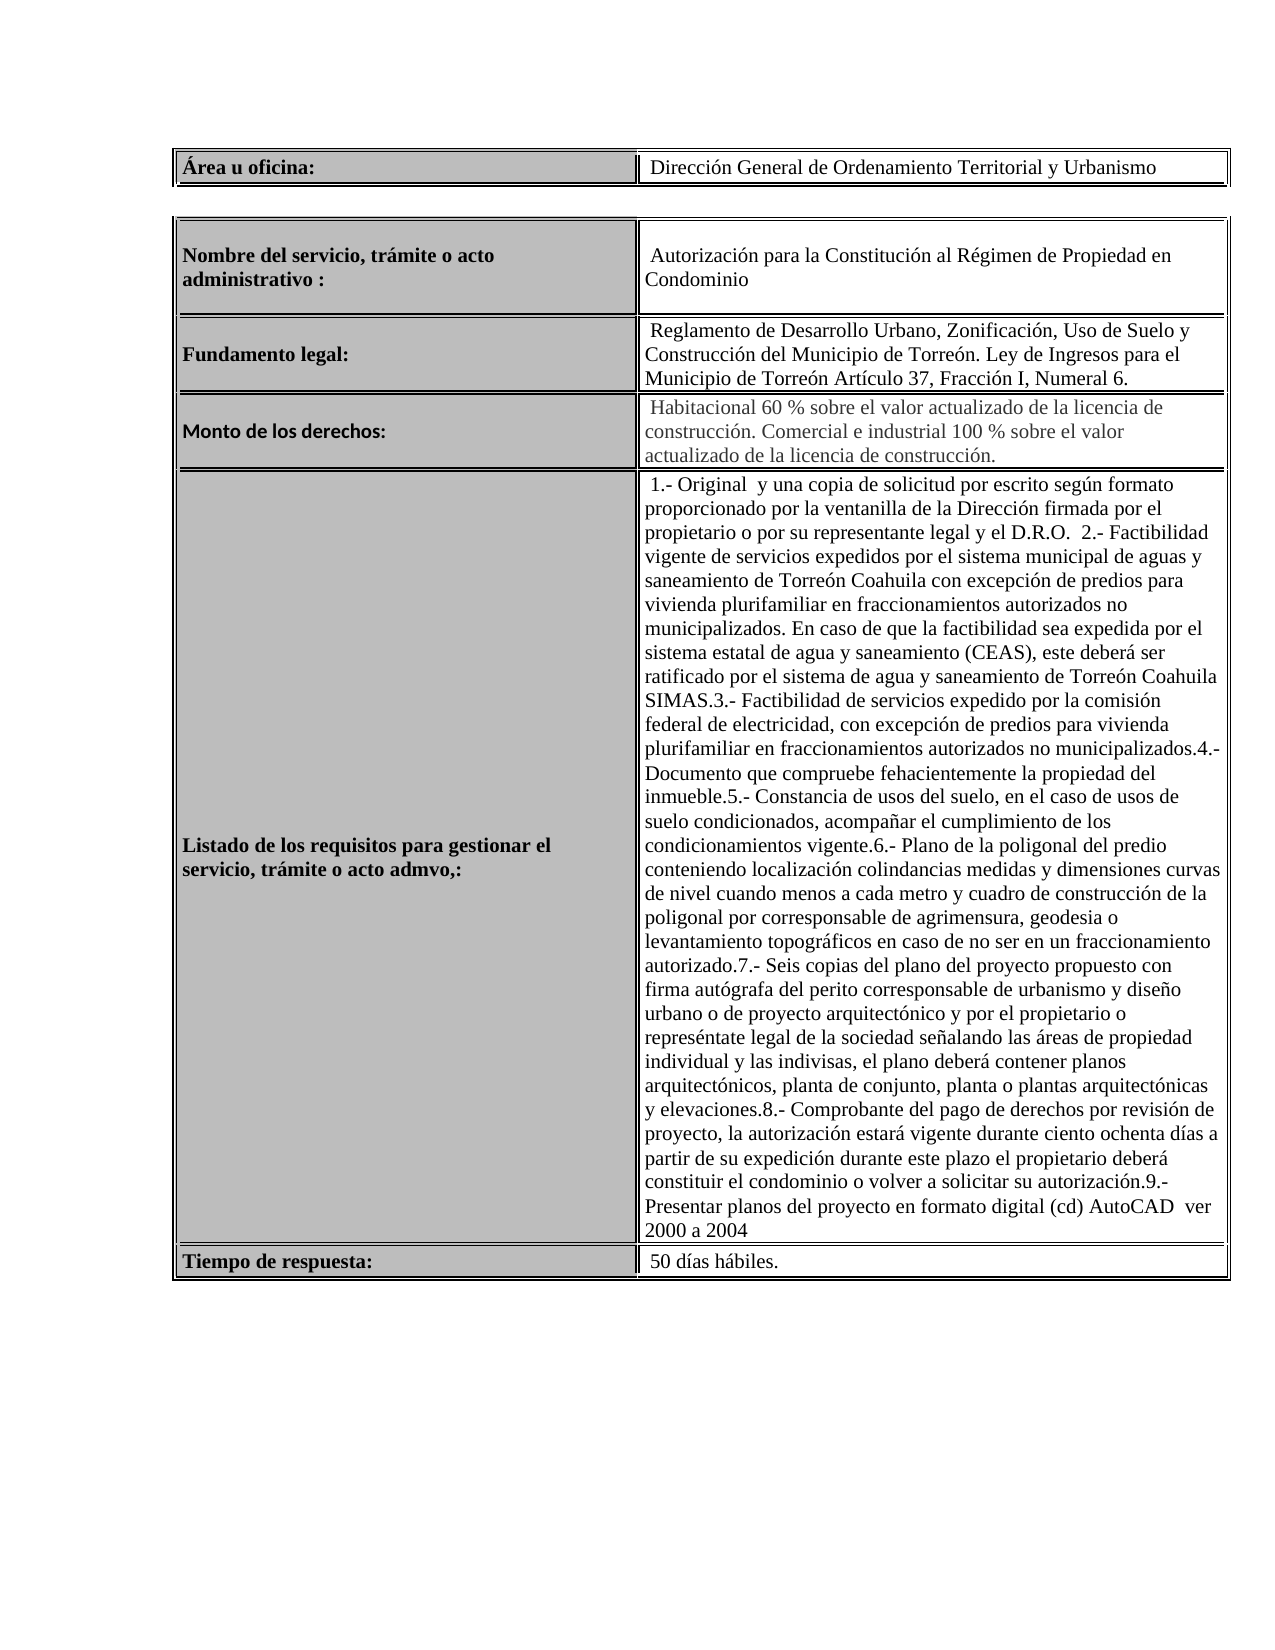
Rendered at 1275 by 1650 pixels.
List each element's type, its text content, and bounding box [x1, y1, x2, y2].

table_cell Tiempo de respuesta: [175, 1242, 637, 1276]
table_cell Listado de los requisitos para gestionar el servicio, trámite o acto admvo,: [175, 467, 637, 1242]
table_header Área u oficina: [177, 152, 637, 182]
table_cell Reglamento de Desarrollo Urbano, Zonificación, Uso de Suelo y Construcción del Municipio de Torreón. Ley de Ingresos para el Municipio de Torreón Artículo 37, Fracción I, Numeral 6. [637, 313, 1229, 390]
table_cell Habitacional 60 % sobre el valor actualizado de la licencia de construcción. Comercial e industrial 100 % sobre el valor actualizado de la licencia de construcción. [637, 390, 1229, 467]
table_cell 1.- Original y una copia de solicitud por escrito según formato proporcionado por la ventanilla de la Dirección firmada por el propietario o por su representante legal y el D.R.O. 2.- Factibilidad vigente de servicios expedidos por el sistema municipal de aguas y saneamiento de Torreón Coahuila con excepción de predios para vivienda plurifamiliar en fraccionamientos autorizados no municipalizados. En caso de que la factibilidad sea expedida por el sistema estatal de agua y saneamiento (CEAS), este deberá ser ratificado por el sistema de agua y saneamiento de Torreón Coahuila SIMAS.3.- Factibilidad de servicios expedido por la comisión federal de electricidad, con excepción de predios para vivienda plurifamiliar en fraccionamientos autorizados no municipalizados.4.- Documento que compruebe fehacientemente la propiedad del inmueble.5.- Constancia de usos del suelo, en el caso de usos de suelo condicionados, acompañar el cumplimiento de los condicionamientos vigente.6.- Plano de la poligonal del predio conteniendo localización colindancias medidas y dimensiones curvas de nivel cuando menos a cada metro y cuadro de construcción de la poligonal por corresponsable de agrimensura, geodesia o levantamiento topográficos en caso de no ser en un fraccionamiento autorizado.7.- Seis copias del plano del proyecto propuesto con firma autógrafa del perito corresponsable de urbanismo y diseño urbano o de proyecto arquitectónico y por el propietario o represéntate legal de la sociedad señalando las áreas de propiedad individual y las indivisas, el plano deberá contener planos arquitectónicos, planta de conjunto, planta o plantas arquitectónicas y elevaciones.8.- Comprobante del pago de derechos por revisión de proyecto, la autorización estará vigente durante ciento ochenta días a partir de su expedición durante este plazo el propietario deberá constituir el condominio o volver a solicitar su autorización.9.- Presentar planos del proyecto en formato digital (cd) AutoCAD ver 2000 a 2004 [637, 467, 1229, 1242]
table_cell Nombre del servicio, trámite o acto administrativo : [175, 216, 637, 313]
table_cell Fundamento legal: [175, 313, 637, 390]
table_cell 50 días hábiles. [637, 1242, 1229, 1276]
table_cell Monto de los derechos: [175, 390, 637, 467]
table_header Dirección General de Ordenamiento Territorial y Urbanismo [637, 149, 1229, 182]
table_cell [637, 182, 1229, 216]
table_cell [175, 182, 637, 216]
table_cell Autorización para la Constitución al Régimen de Propiedad en Condominio [637, 216, 1229, 313]
